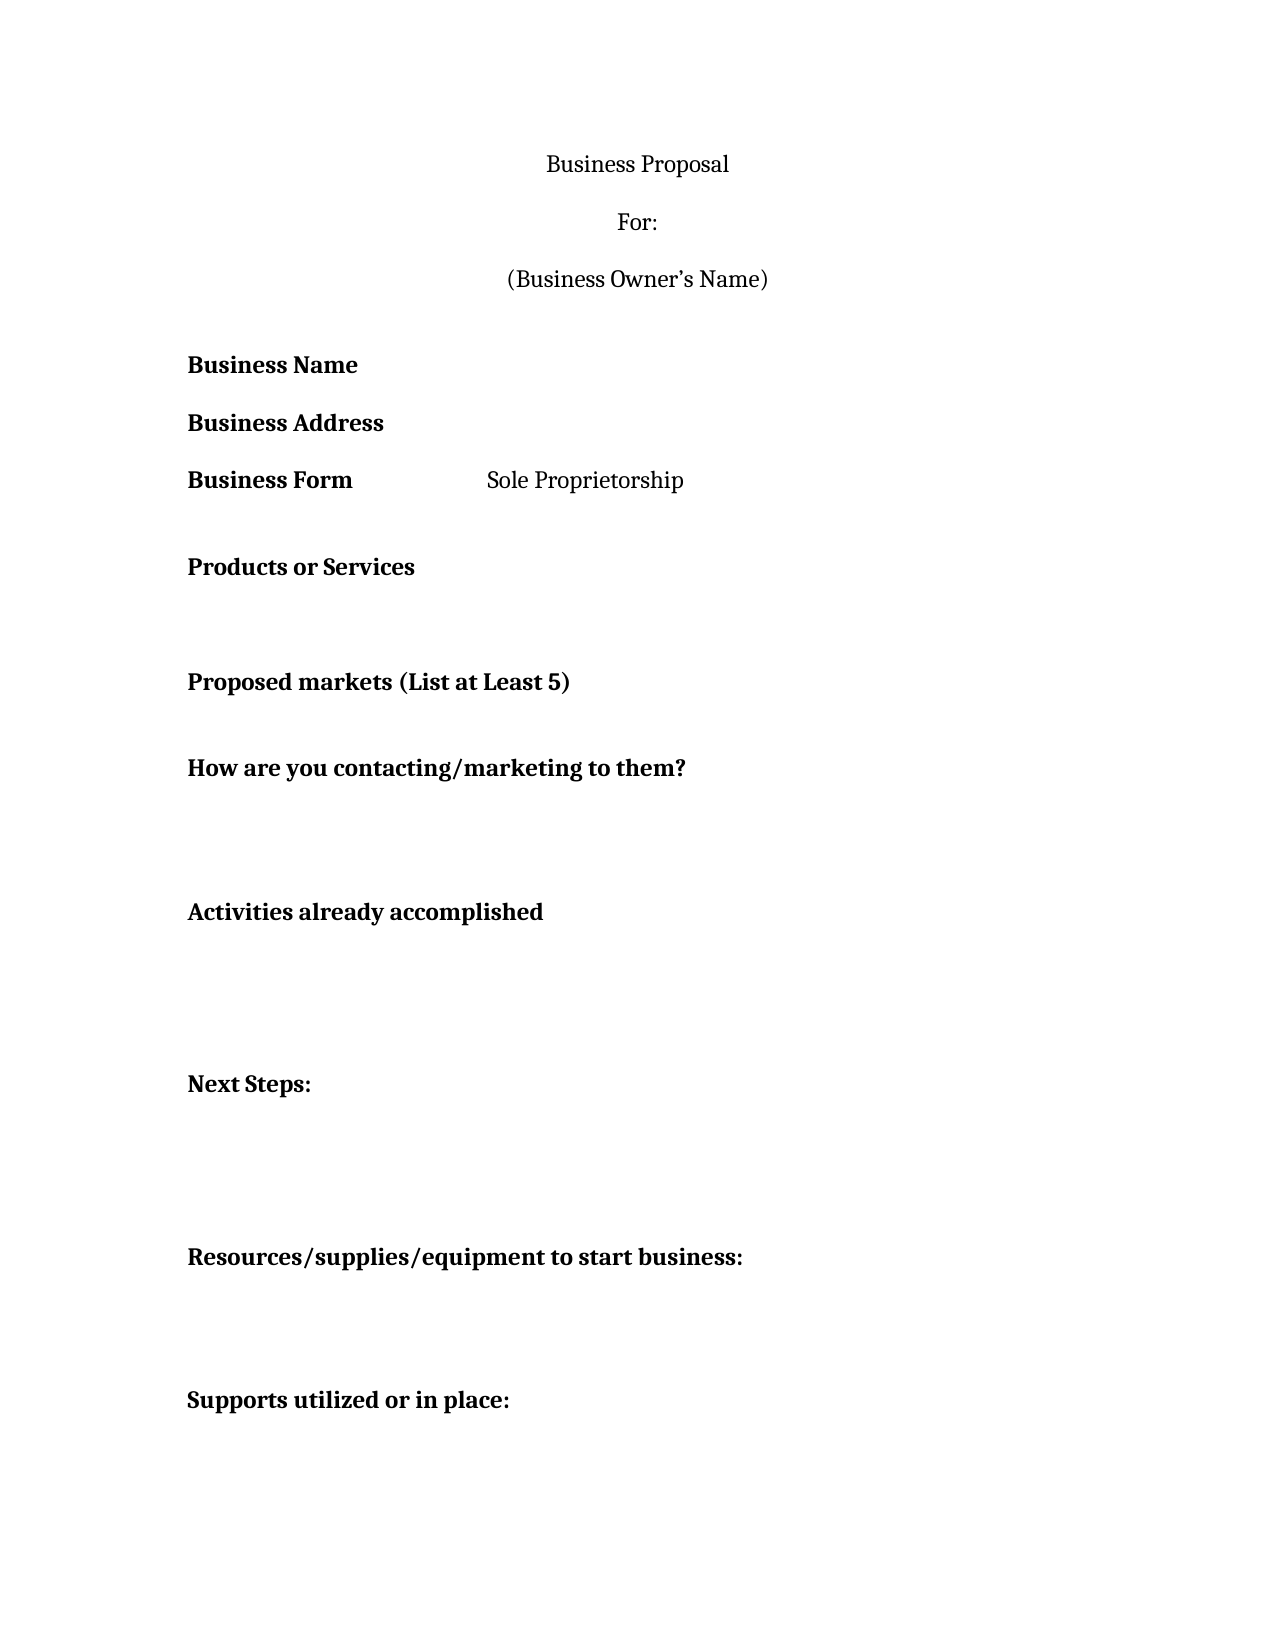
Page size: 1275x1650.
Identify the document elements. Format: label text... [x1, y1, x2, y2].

text For: [187, 207, 1087, 236]
text Business Name [187, 351, 1087, 380]
text Proposed markets (List at Least 5) [187, 667, 1087, 696]
text How are you contacting/marketing to them? [187, 754, 1087, 782]
text Next Steps: [187, 1070, 1087, 1099]
text Products or Services [187, 552, 1087, 581]
text Supports utilized or in place: [187, 1386, 1087, 1415]
text Activities already accomplished [187, 897, 1087, 926]
text Resources/supplies/equipment to start business: [187, 1242, 1087, 1271]
text (Business Owner’s Name) [187, 265, 1087, 294]
text Business Form Sole Proprietorship [187, 466, 1087, 495]
text Business Proposal [187, 150, 1087, 179]
text Business Address [187, 409, 1087, 437]
